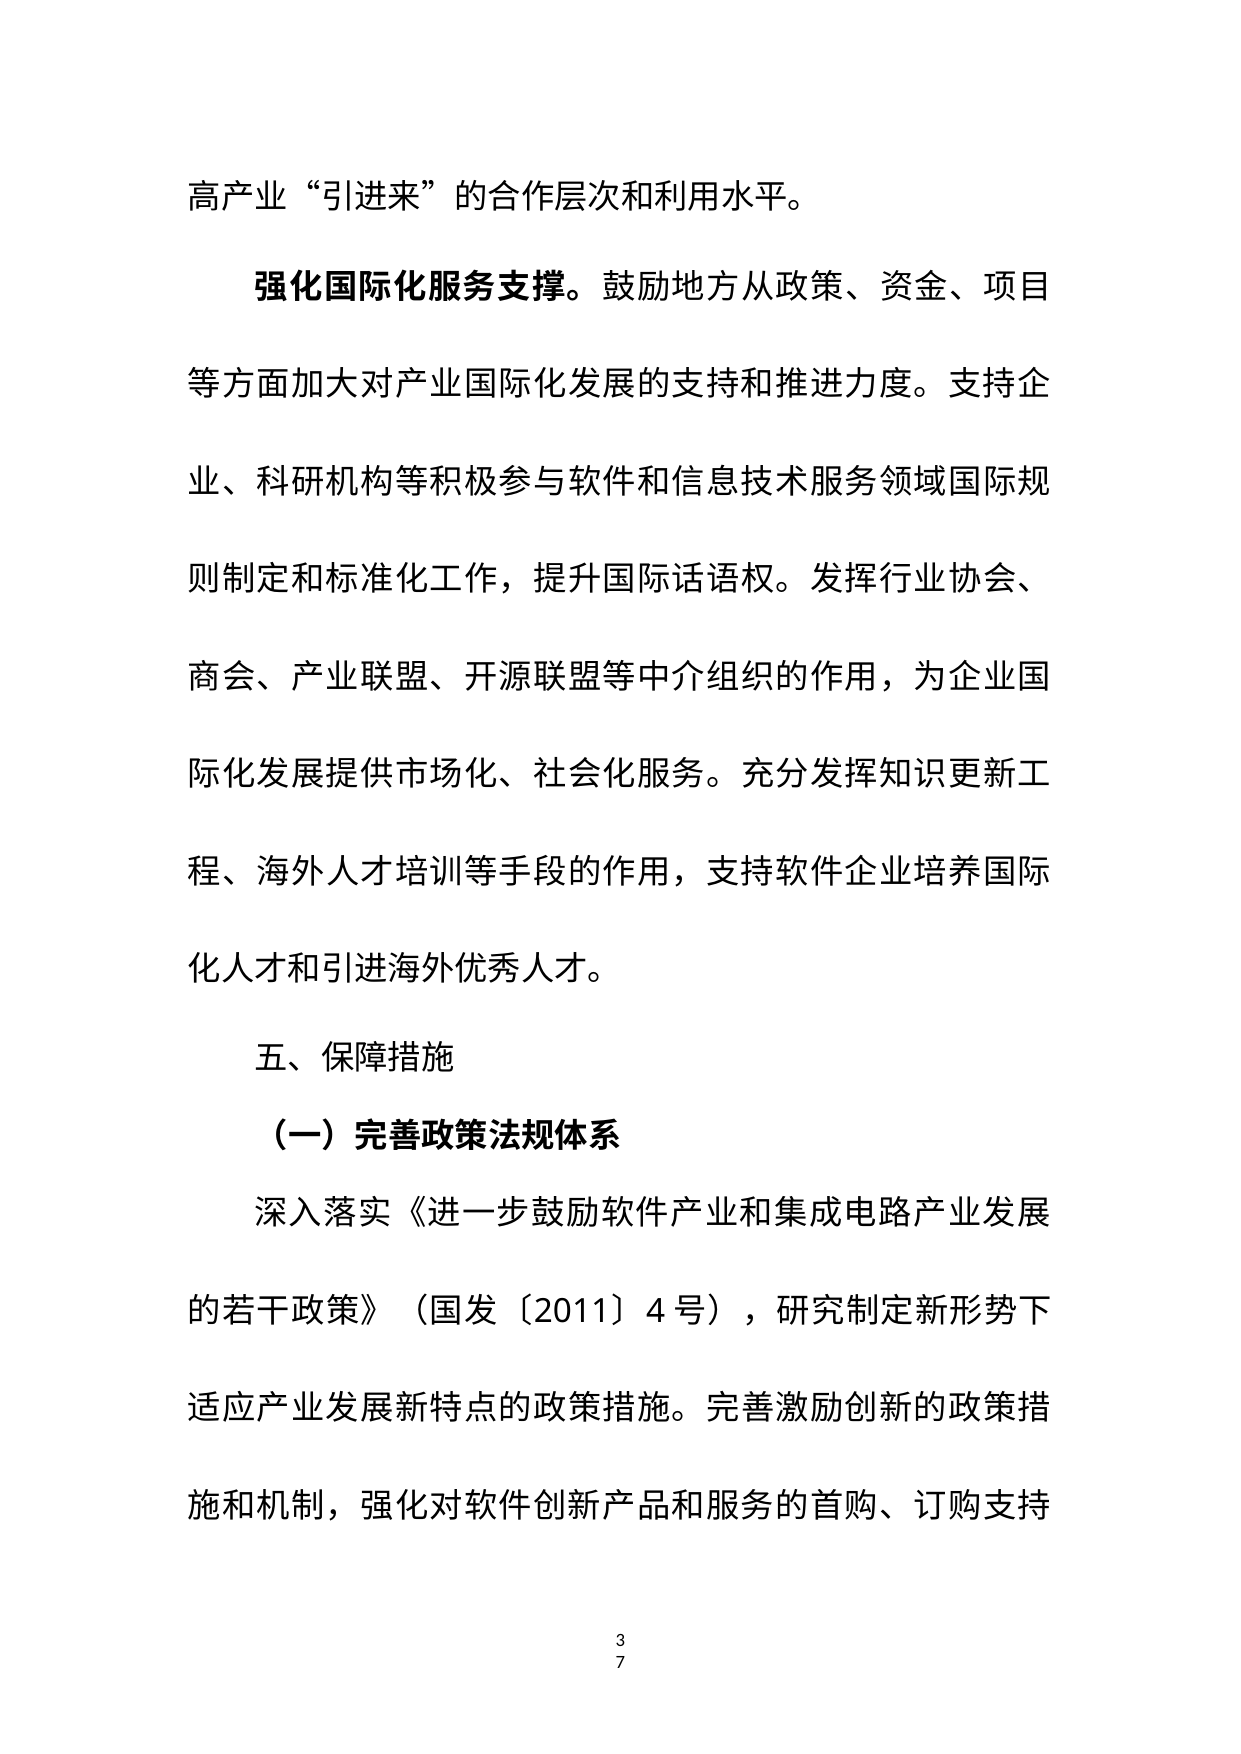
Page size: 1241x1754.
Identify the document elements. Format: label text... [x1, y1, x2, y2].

subtitle 五、保障措施 [187, 1023, 1053, 1088]
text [187, 1178, 1053, 1535]
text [187, 162, 1053, 227]
text 强化国际化服务支撑。鼓励地方从政策、资金、项目等方面加大对产业国际化发展的支持和推进力度。支持企业、科研机构等积极参与软件和信息技术服务领域国际规则制定和标准化工作，提升国际话语权。发挥行业协会、商会、产业联盟、开源联盟等中介组织的作用，为企业国际化发展提供市场化、社会化服务。充分发挥知识更新工程、海外人才培训等手段的作用，支持软件企业培养国际化人才和引进海外优秀人才。 [187, 251, 1053, 998]
subtitle （一）完善政策法规体系 [187, 1100, 1053, 1165]
